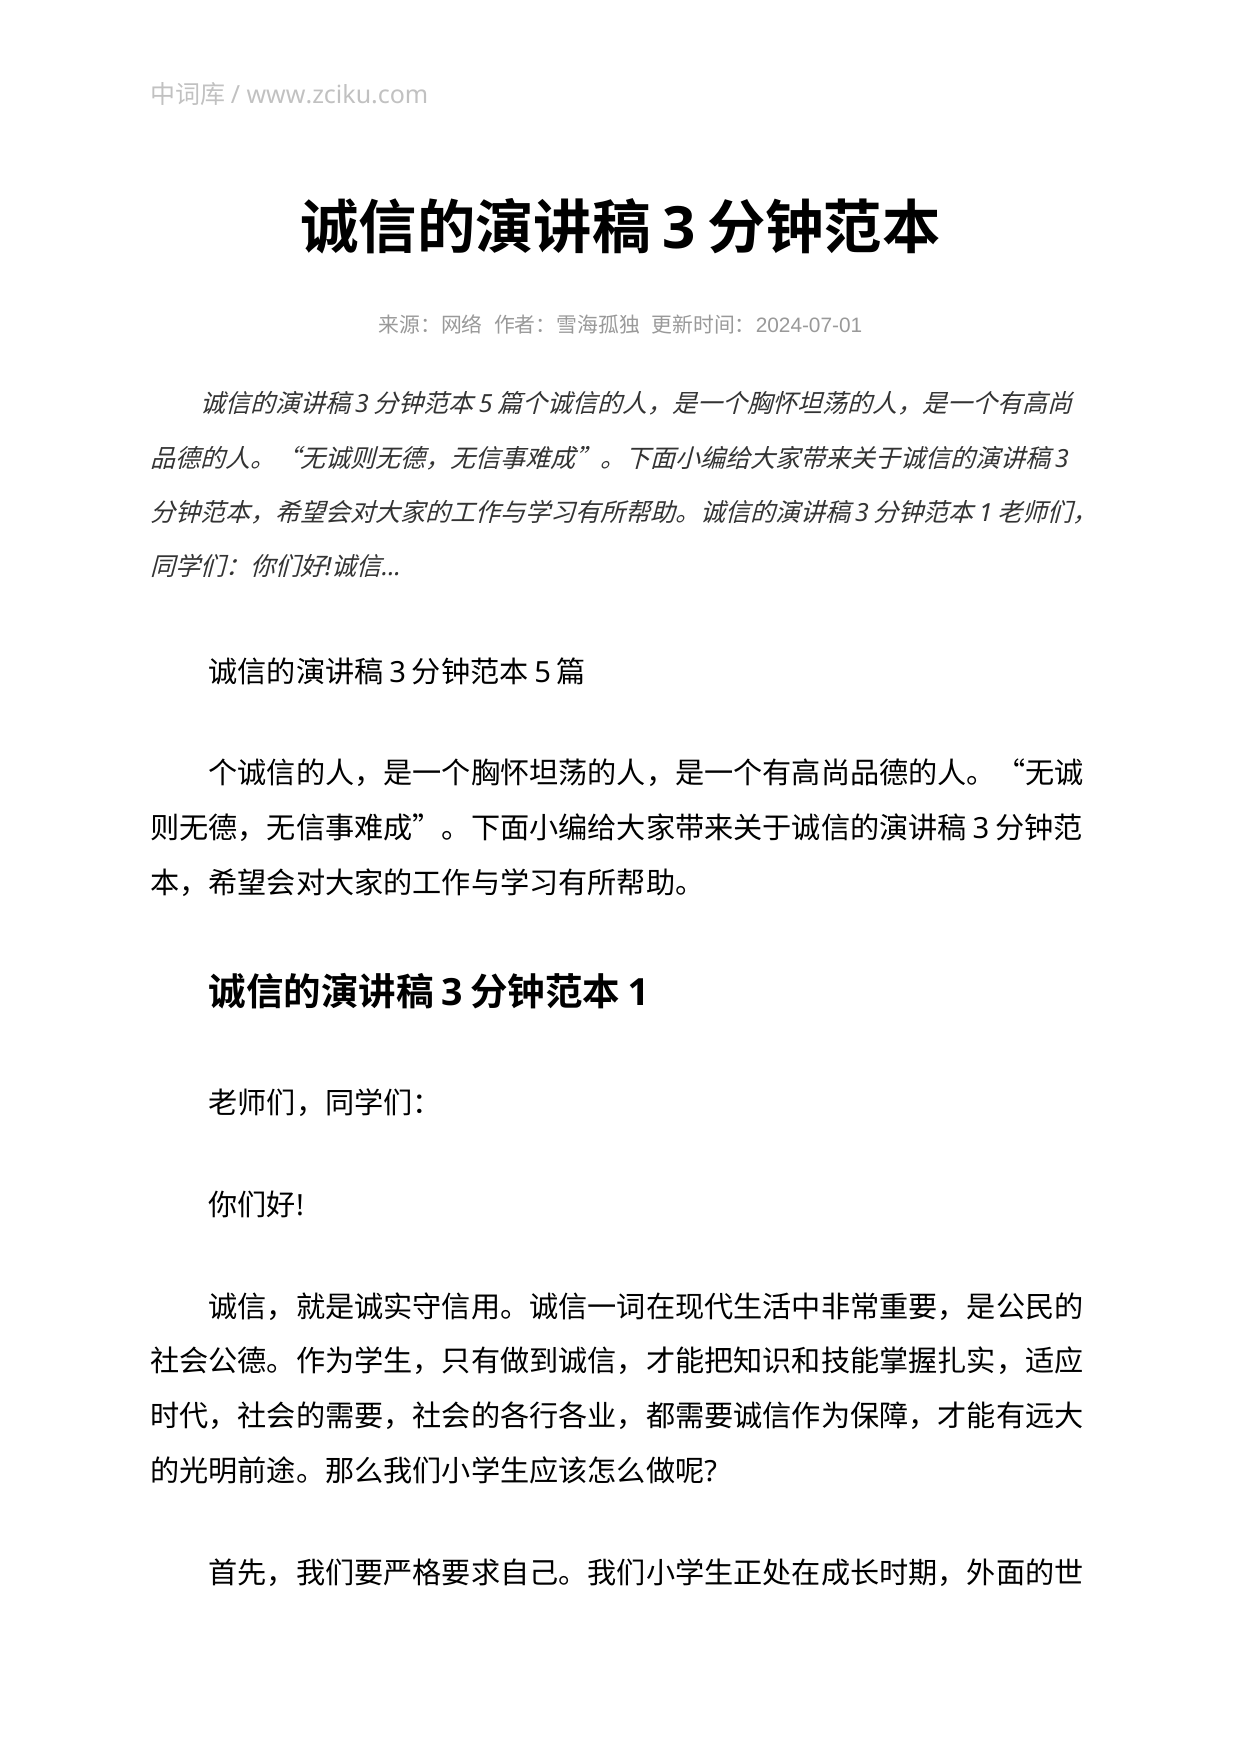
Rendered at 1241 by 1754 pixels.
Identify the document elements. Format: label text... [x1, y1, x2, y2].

text 诚信的演讲稿3分钟范本1 [150, 962, 1090, 1016]
subtitle 诚信的演讲稿3分钟范本 [150, 181, 1090, 266]
text 个诚信的人，是一个胸怀坦荡的人，是一个有高尚品德的人。“无诚则无德，无信事难成”。下面小编给大家带来关于诚信的演讲稿3分钟范本，希望会对大家的工作与学习有所帮助。 [150, 750, 1090, 902]
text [150, 1550, 1090, 1592]
text 你们好! [150, 1181, 1090, 1223]
text 诚信的演讲稿3分钟范本5篇个诚信的人，是一个胸怀坦荡的人，是一个有高尚品德的人。“无诚则无德，无信事难成”。下面小编给大家带来关于诚信的演讲稿3分钟范本，希望会对大家的工作与学习有所帮助。诚信的演讲稿3分钟范本1老师们，同学们：你们好!诚信... [150, 384, 1090, 583]
text 诚信的演讲稿3分钟范本5篇 [150, 648, 1090, 691]
text 老师们，同学们： [150, 1079, 1090, 1122]
text 来源：网络 作者：雪海孤独 更新时间：2024-07-01 [150, 313, 1090, 337]
text 诚信，就是诚实守信用。诚信一词在现代生活中非常重要，是公民的社会公德。作为学生，只有做到诚信，才能把知识和技能掌握扎实，适应时代，社会的需要，社会的各行各业，都需要诚信作为保障，才能有远大的光明前途。那么我们小学生应该怎么做呢? [150, 1283, 1090, 1490]
